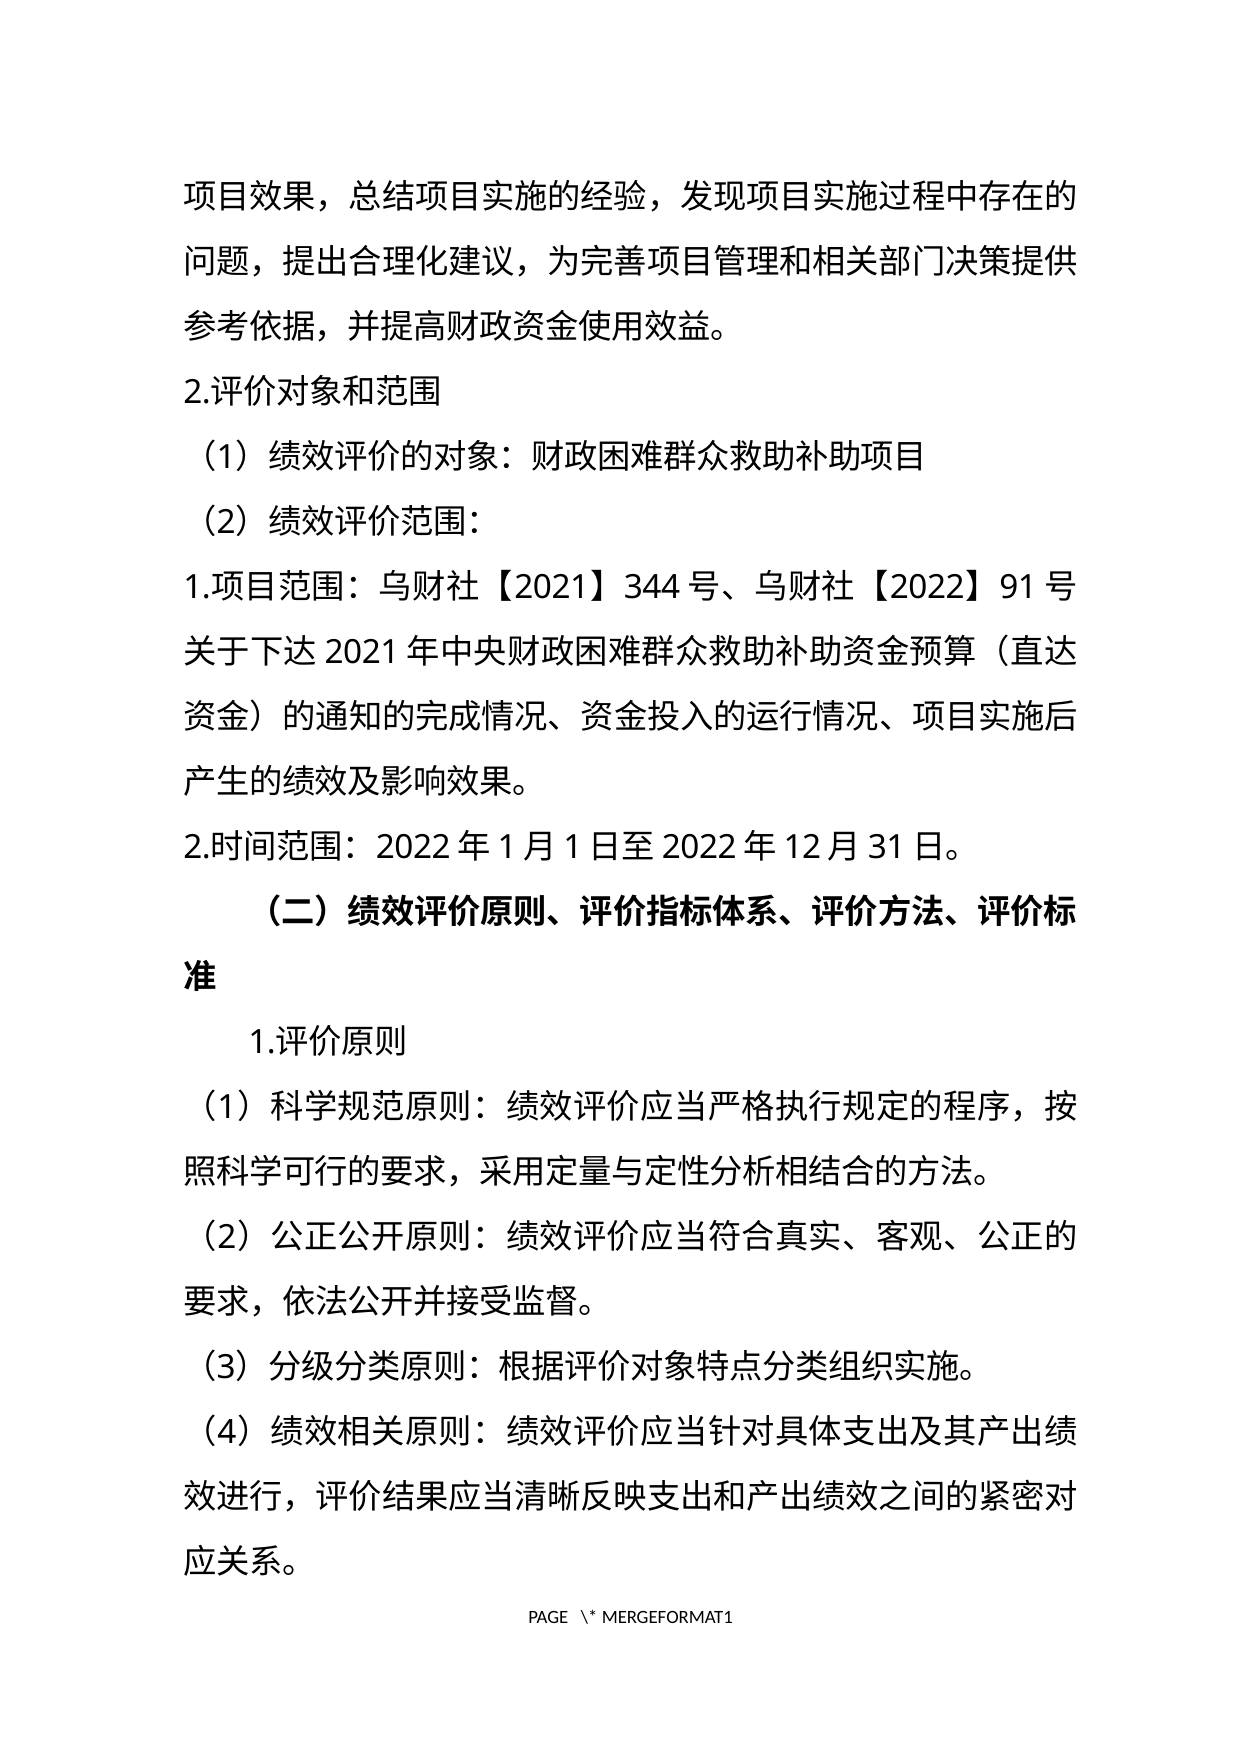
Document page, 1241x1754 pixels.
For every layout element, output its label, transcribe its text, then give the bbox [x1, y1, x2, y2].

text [183, 162, 1078, 877]
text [183, 1007, 1078, 1592]
text （二）绩效评价原则、评价指标体系、评价方法、评价标准 [183, 877, 1078, 1007]
